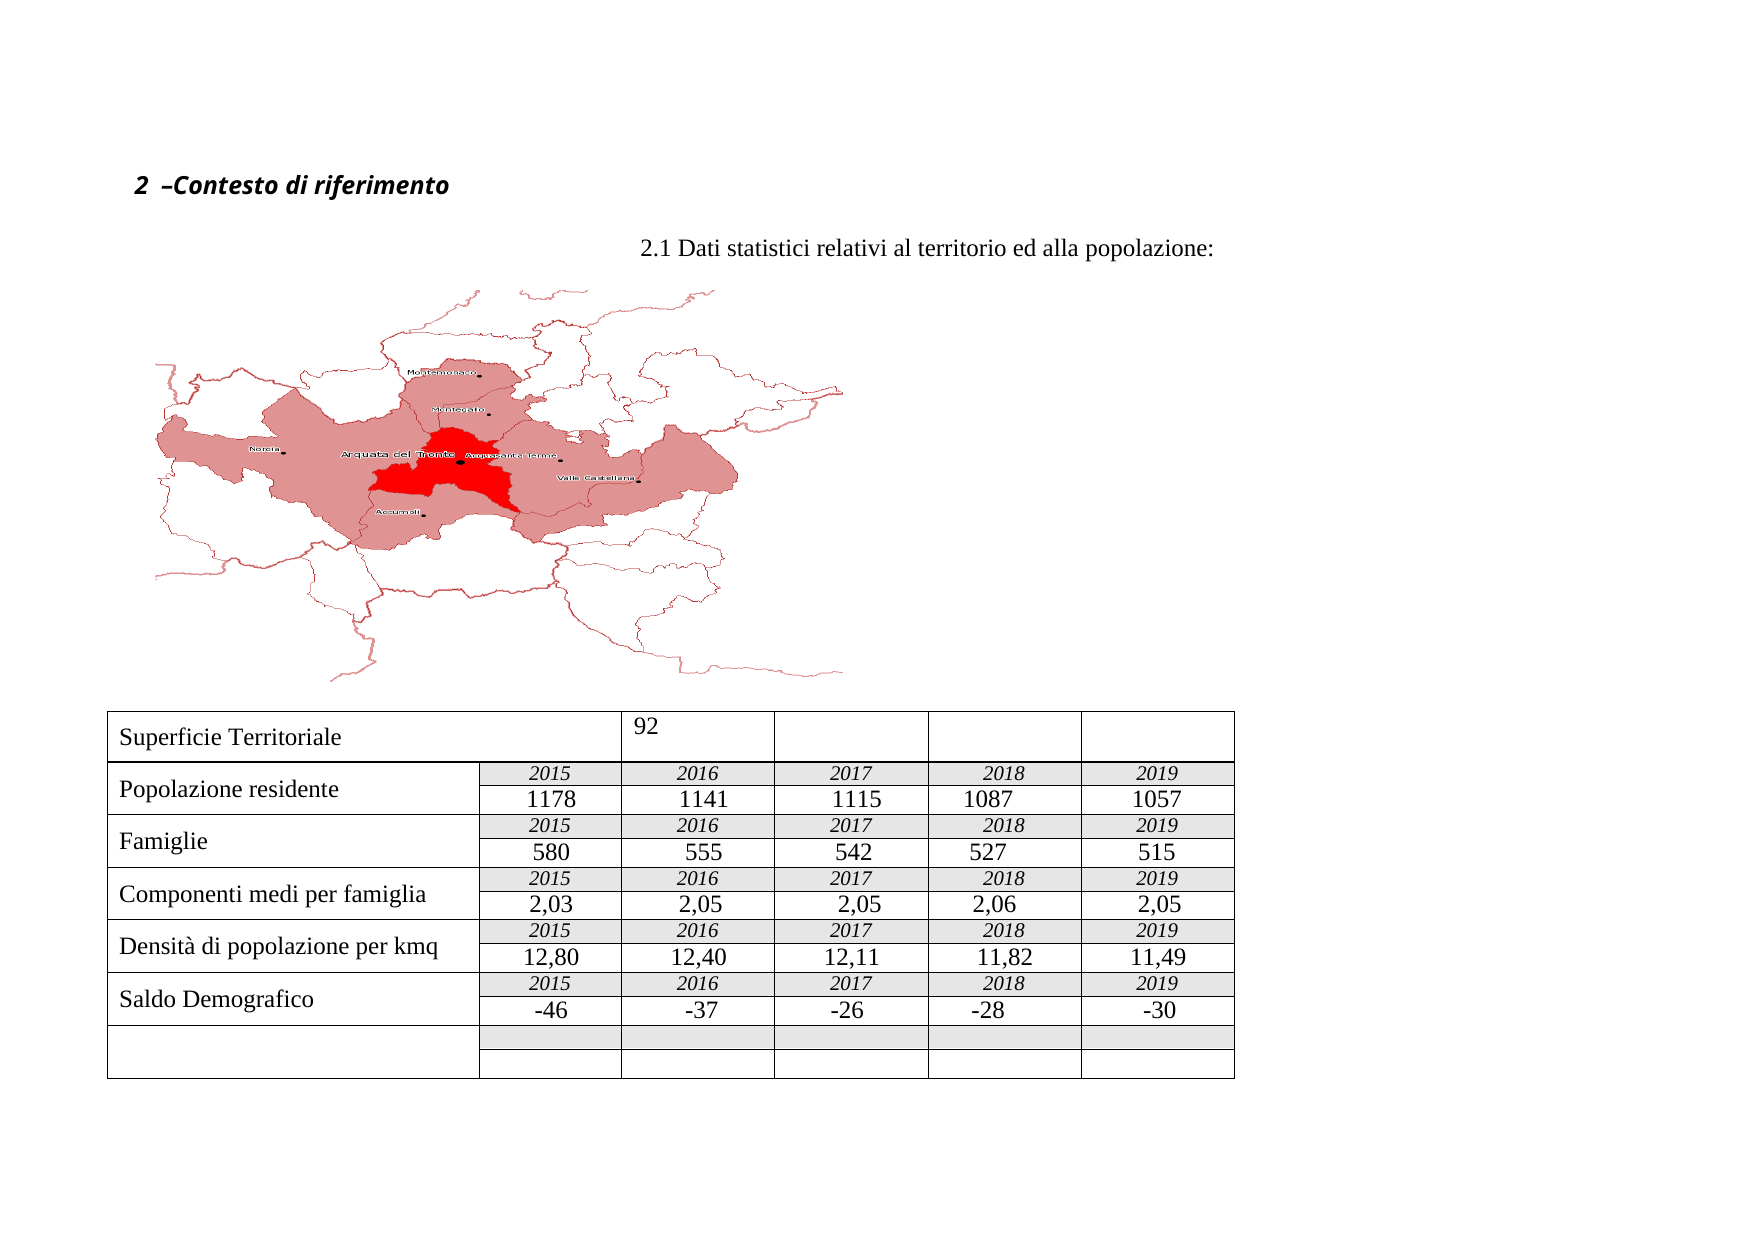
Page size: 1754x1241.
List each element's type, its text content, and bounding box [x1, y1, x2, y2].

table_header [929, 712, 1081, 761]
table_header 92 [622, 712, 774, 761]
table_cell -26 [775, 997, 928, 1024]
table_cell 1057 [1082, 786, 1234, 814]
table_cell 2015 [480, 973, 621, 996]
table_cell 580 [480, 839, 621, 867]
table_cell -30 [1082, 997, 1234, 1024]
table_cell 2015 [480, 920, 621, 943]
table_cell 2015 [480, 815, 621, 838]
table_cell [775, 1050, 928, 1077]
table_cell 2017 [775, 815, 928, 838]
table_cell 2,06 [929, 892, 1081, 919]
table_cell [622, 1050, 774, 1077]
table_cell 2,03 [480, 892, 621, 919]
table_cell Popolazione residente [108, 763, 479, 814]
table_cell 2017 [775, 868, 928, 891]
table_cell 2018 [929, 815, 1081, 838]
table_cell -46 [480, 997, 621, 1024]
table_cell 2016 [622, 868, 774, 891]
table_cell 2,05 [775, 892, 928, 919]
table_cell 2019 [1082, 920, 1234, 943]
table_cell [929, 1050, 1081, 1077]
table_cell 2019 [1082, 868, 1234, 891]
table_cell 11,82 [929, 944, 1081, 972]
table_header [1082, 712, 1234, 761]
table_cell Componenti medi per famiglia [108, 868, 479, 919]
table_cell 515 [1082, 839, 1234, 867]
table_cell [622, 1026, 774, 1048]
table_cell 2015 [480, 763, 621, 785]
table_cell 2017 [775, 920, 928, 943]
list Dati statistici relativi al territorio ed alla popolazione: [640, 233, 1731, 262]
table_cell [480, 1026, 621, 1048]
table_cell 11,49 [1082, 944, 1234, 972]
table_cell 12,11 [775, 944, 928, 972]
table_cell 2015 [480, 868, 621, 891]
table_cell -37 [622, 997, 774, 1024]
table_cell 1178 [480, 786, 621, 814]
table_cell [108, 1026, 479, 1077]
table_cell 2018 [929, 920, 1081, 943]
table_cell [1082, 1050, 1234, 1077]
table_cell 2018 [929, 763, 1081, 785]
table_cell 2016 [622, 973, 774, 996]
table_cell 2018 [929, 868, 1081, 891]
table_header [775, 712, 928, 761]
table_cell 542 [775, 839, 928, 867]
table_cell 2018 [929, 973, 1081, 996]
picture [155, 290, 843, 682]
table_cell 2016 [622, 763, 774, 785]
table_cell 2016 [622, 815, 774, 838]
list –Contesto di riferimento [134, 168, 1731, 202]
table_cell 2019 [1082, 815, 1234, 838]
table_cell 1087 [929, 786, 1081, 814]
table_cell Saldo Demografico [108, 973, 479, 1024]
table_cell [1082, 1026, 1234, 1048]
table_cell -28 [929, 997, 1081, 1024]
table_cell 527 [929, 839, 1081, 867]
table_cell 2016 [622, 920, 774, 943]
table_cell [480, 1050, 621, 1077]
table_cell Densità di popolazione per kmq [108, 920, 479, 972]
table_cell 2017 [775, 763, 928, 785]
table_cell 12,40 [622, 944, 774, 972]
table_cell 555 [622, 839, 774, 867]
table_cell 1115 [775, 786, 928, 814]
table_cell Famiglie [108, 815, 479, 867]
table_cell [929, 1026, 1081, 1048]
table_cell 2019 [1082, 763, 1234, 785]
table_cell 1141 [622, 786, 774, 814]
table_cell 2,05 [622, 892, 774, 919]
table_cell 2,05 [1082, 892, 1234, 919]
table_cell 12,80 [480, 944, 621, 972]
table_cell 2019 [1082, 973, 1234, 996]
table_cell [775, 1026, 928, 1048]
table_header Superficie Territoriale [108, 712, 621, 761]
table_cell 2017 [775, 973, 928, 996]
